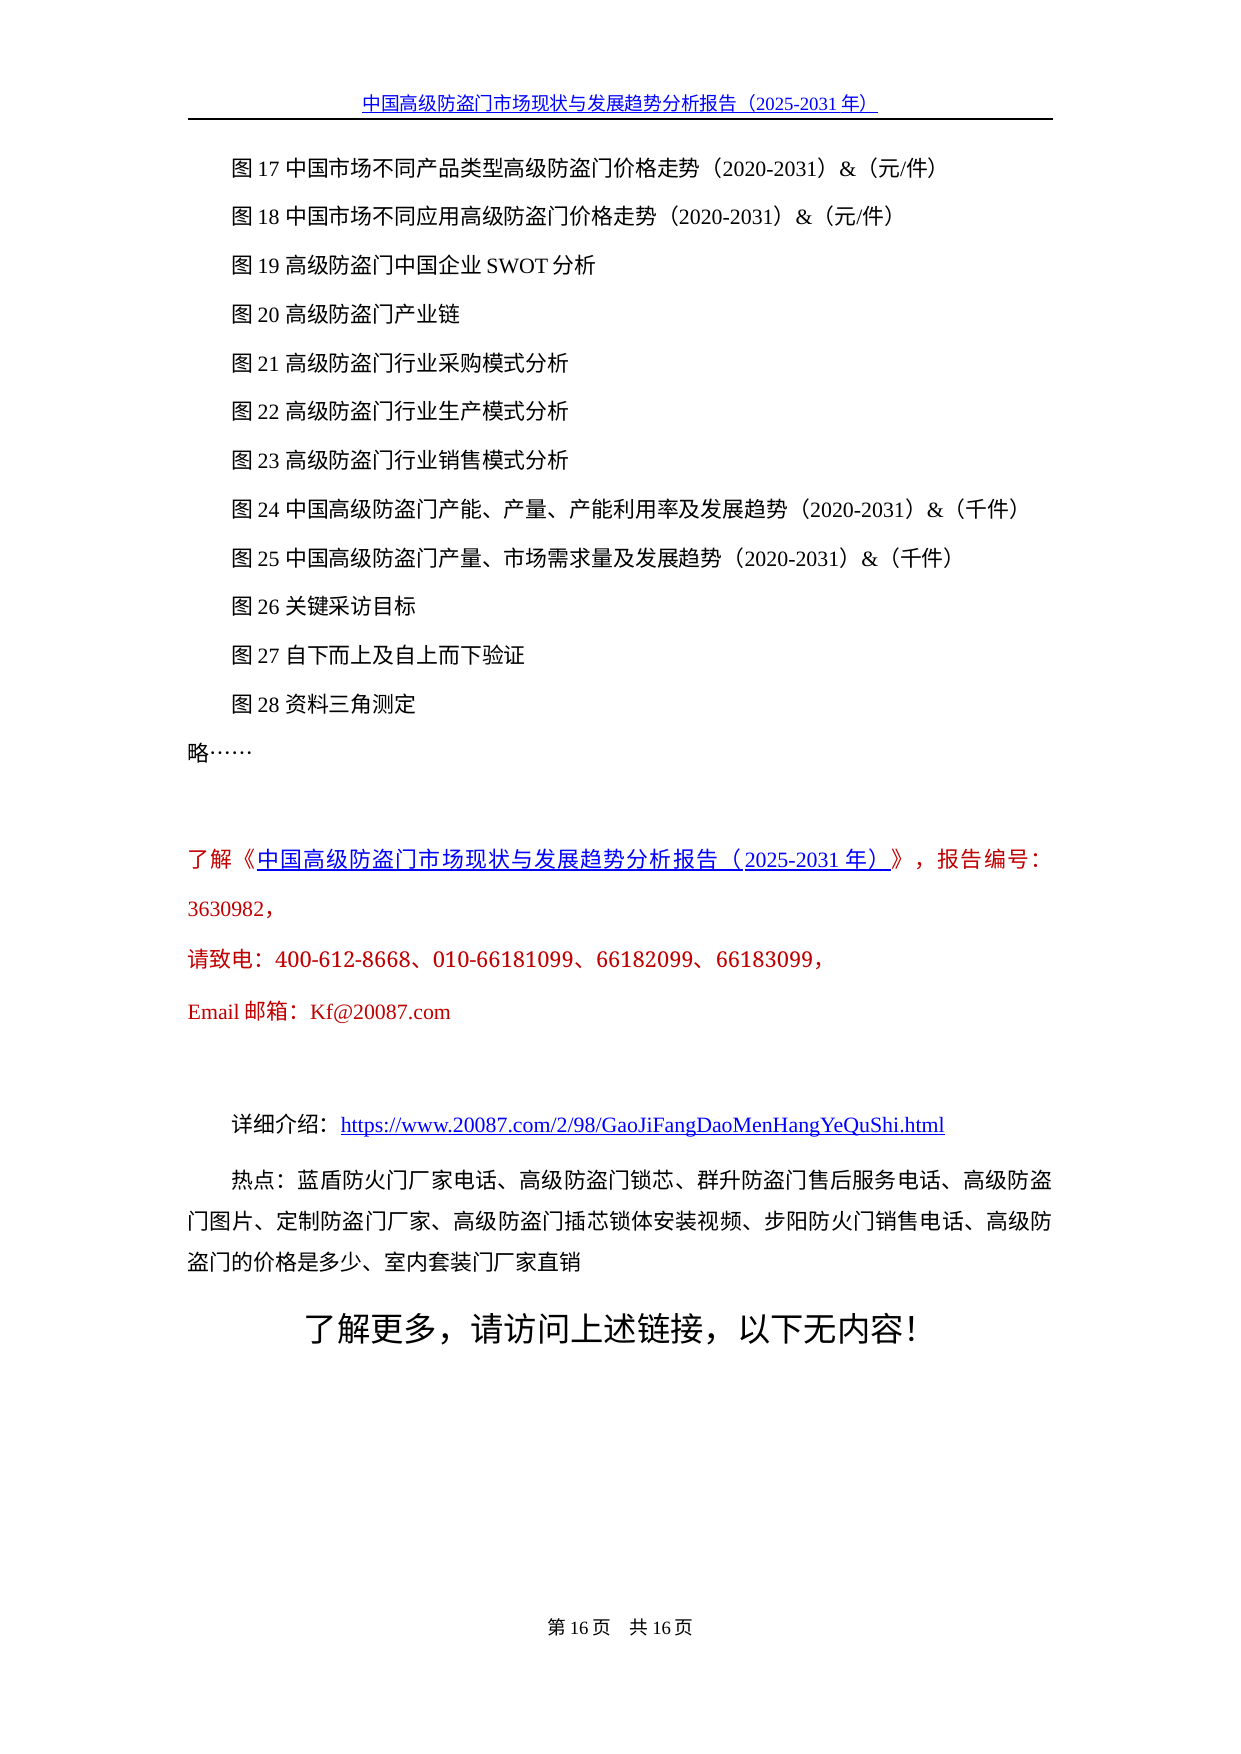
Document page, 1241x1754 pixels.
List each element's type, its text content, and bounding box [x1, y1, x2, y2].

text Email邮箱：Kf@20087.com [187, 993, 1053, 1026]
text 热点：蓝盾防火门厂家电话、高级防盗门锁芯、群升防盗门售后服务电话、高级防盗门图片、定制防盗门厂家、高级防盗门插芯锁体安装视频、步阳防火门销售电话、高级防盗门的价格是多少、室内套装门厂家直销 [187, 1163, 1053, 1277]
title 了解更多，请访问上述链接，以下无内容！ [187, 1294, 1053, 1359]
text 了解《中国高级防盗门市场现状与发展趋势分析报告（2025-2031年）》，报告编号：3630982， [187, 842, 1053, 923]
text 请致电：400-612-8668、010-66181099、66182099、66183099， [187, 942, 1053, 974]
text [187, 150, 1053, 768]
text 详细介绍：https://www.20087.com/2/98/GaoJiFangDaoMenHangYeQuShi.html [187, 1106, 1053, 1139]
